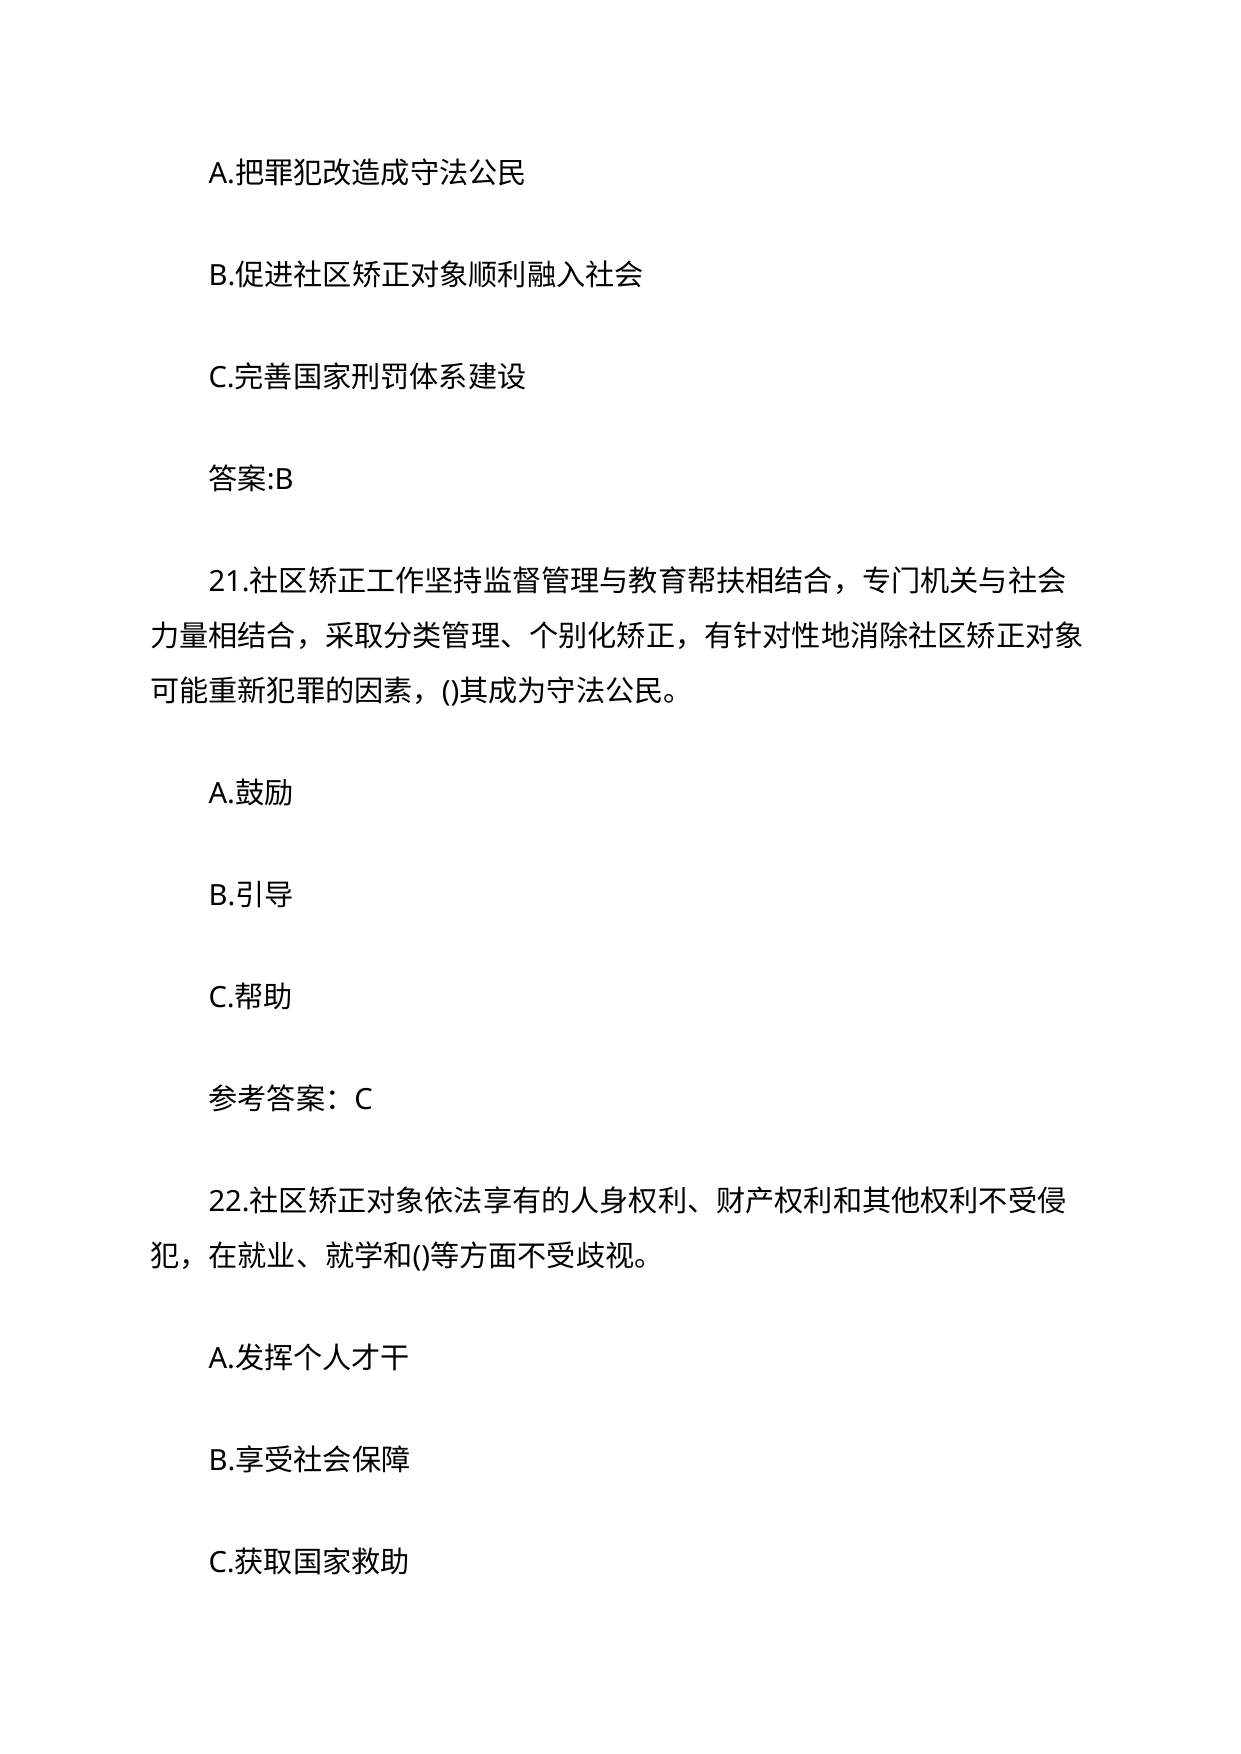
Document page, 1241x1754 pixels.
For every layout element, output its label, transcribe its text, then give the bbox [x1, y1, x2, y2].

text 21.社区矫正工作坚持监督管理与教育帮扶相结合，专门机关与社会力量相结合，采取分类管理、个别化矫正，有针对性地消除社区矫正对象可能重新犯罪的因素，()其成为守法公民。 [150, 558, 1090, 710]
text 参考答案：C [150, 1076, 1090, 1118]
text B.引导 [150, 872, 1090, 914]
text 答案:B [150, 456, 1090, 498]
text B.享受社会保障 [150, 1437, 1090, 1479]
text B.促进社区矫正对象顺利融入社会 [150, 252, 1090, 294]
text A.发挥个人才干 [150, 1335, 1090, 1377]
text A.把罪犯改造成守法公民 [150, 150, 1090, 192]
text C.完善国家刑罚体系建设 [150, 354, 1090, 396]
text 22.社区矫正对象依法享有的人身权利、财产权利和其他权利不受侵犯，在就业、就学和()等方面不受歧视。 [150, 1178, 1090, 1275]
text C.获取国家救助 [150, 1539, 1090, 1581]
text A.鼓励 [150, 770, 1090, 812]
text C.帮助 [150, 974, 1090, 1016]
